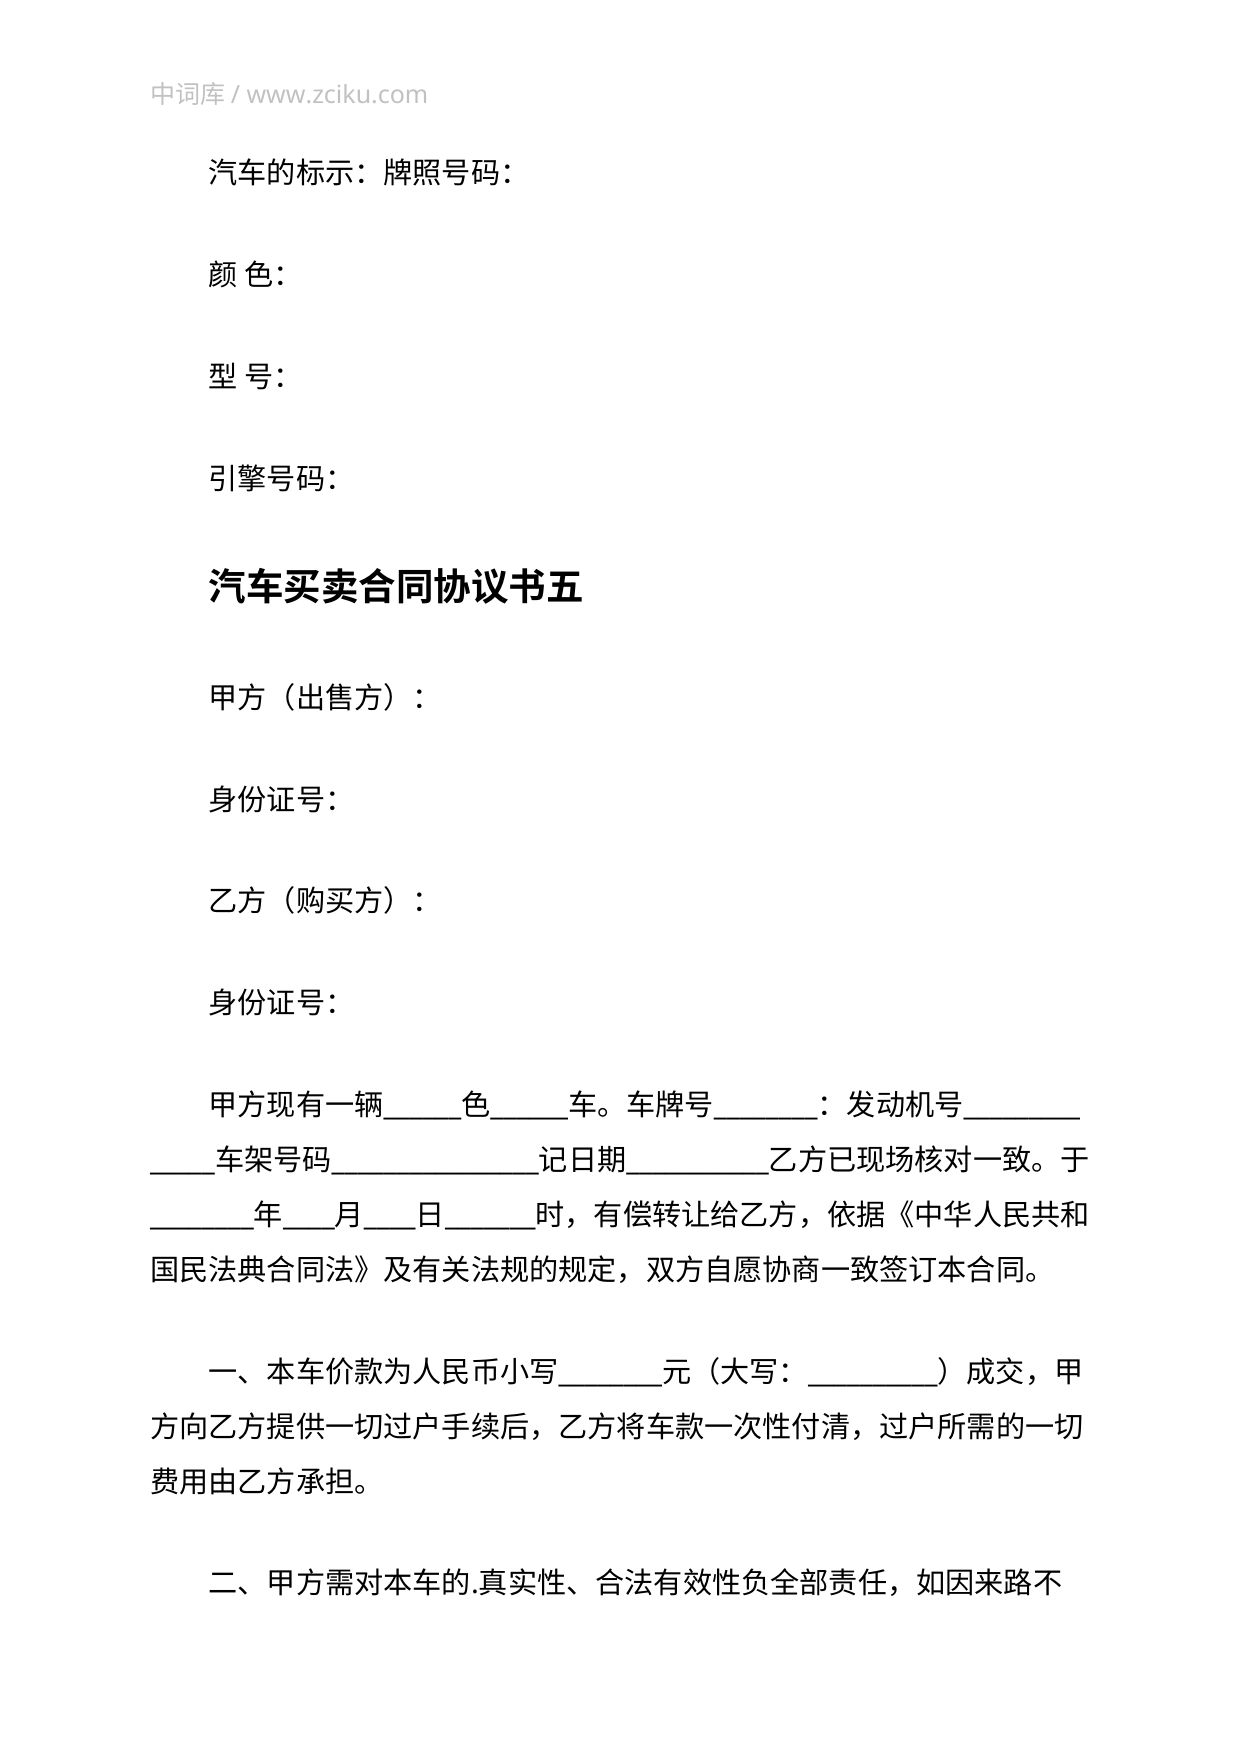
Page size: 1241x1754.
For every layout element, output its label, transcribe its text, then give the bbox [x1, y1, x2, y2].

text 一、本车价款为人民币小写________元（大写：__________）成交，甲方向乙方提供一切过户手续后，乙方将车款一次性付清，过户所需的一切费用由乙方承担。 [150, 1348, 1090, 1501]
text 型 号： [150, 353, 1090, 396]
text 汽车买卖合同协议书五 [150, 557, 1090, 611]
text 乙方（购买方）： [150, 878, 1090, 920]
text 身份证号： [150, 980, 1090, 1022]
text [150, 1560, 1090, 1602]
text 引擎号码： [150, 455, 1090, 498]
text 甲方现有一辆______色______车。车牌号________：发动机号______________车架号码________________记日期___________乙方已现场核对一致。于________年____月____日_______时，有偿转让给乙方，依据《中华人民共和国民法典合同法》及有关法规的规定，双方自愿协商一致签订本合同。 [150, 1082, 1090, 1289]
text 身份证号： [150, 776, 1090, 818]
text 颜 色： [150, 252, 1090, 294]
text 汽车的标示：牌照号码： [150, 150, 1090, 192]
text 甲方（出售方）： [150, 674, 1090, 717]
